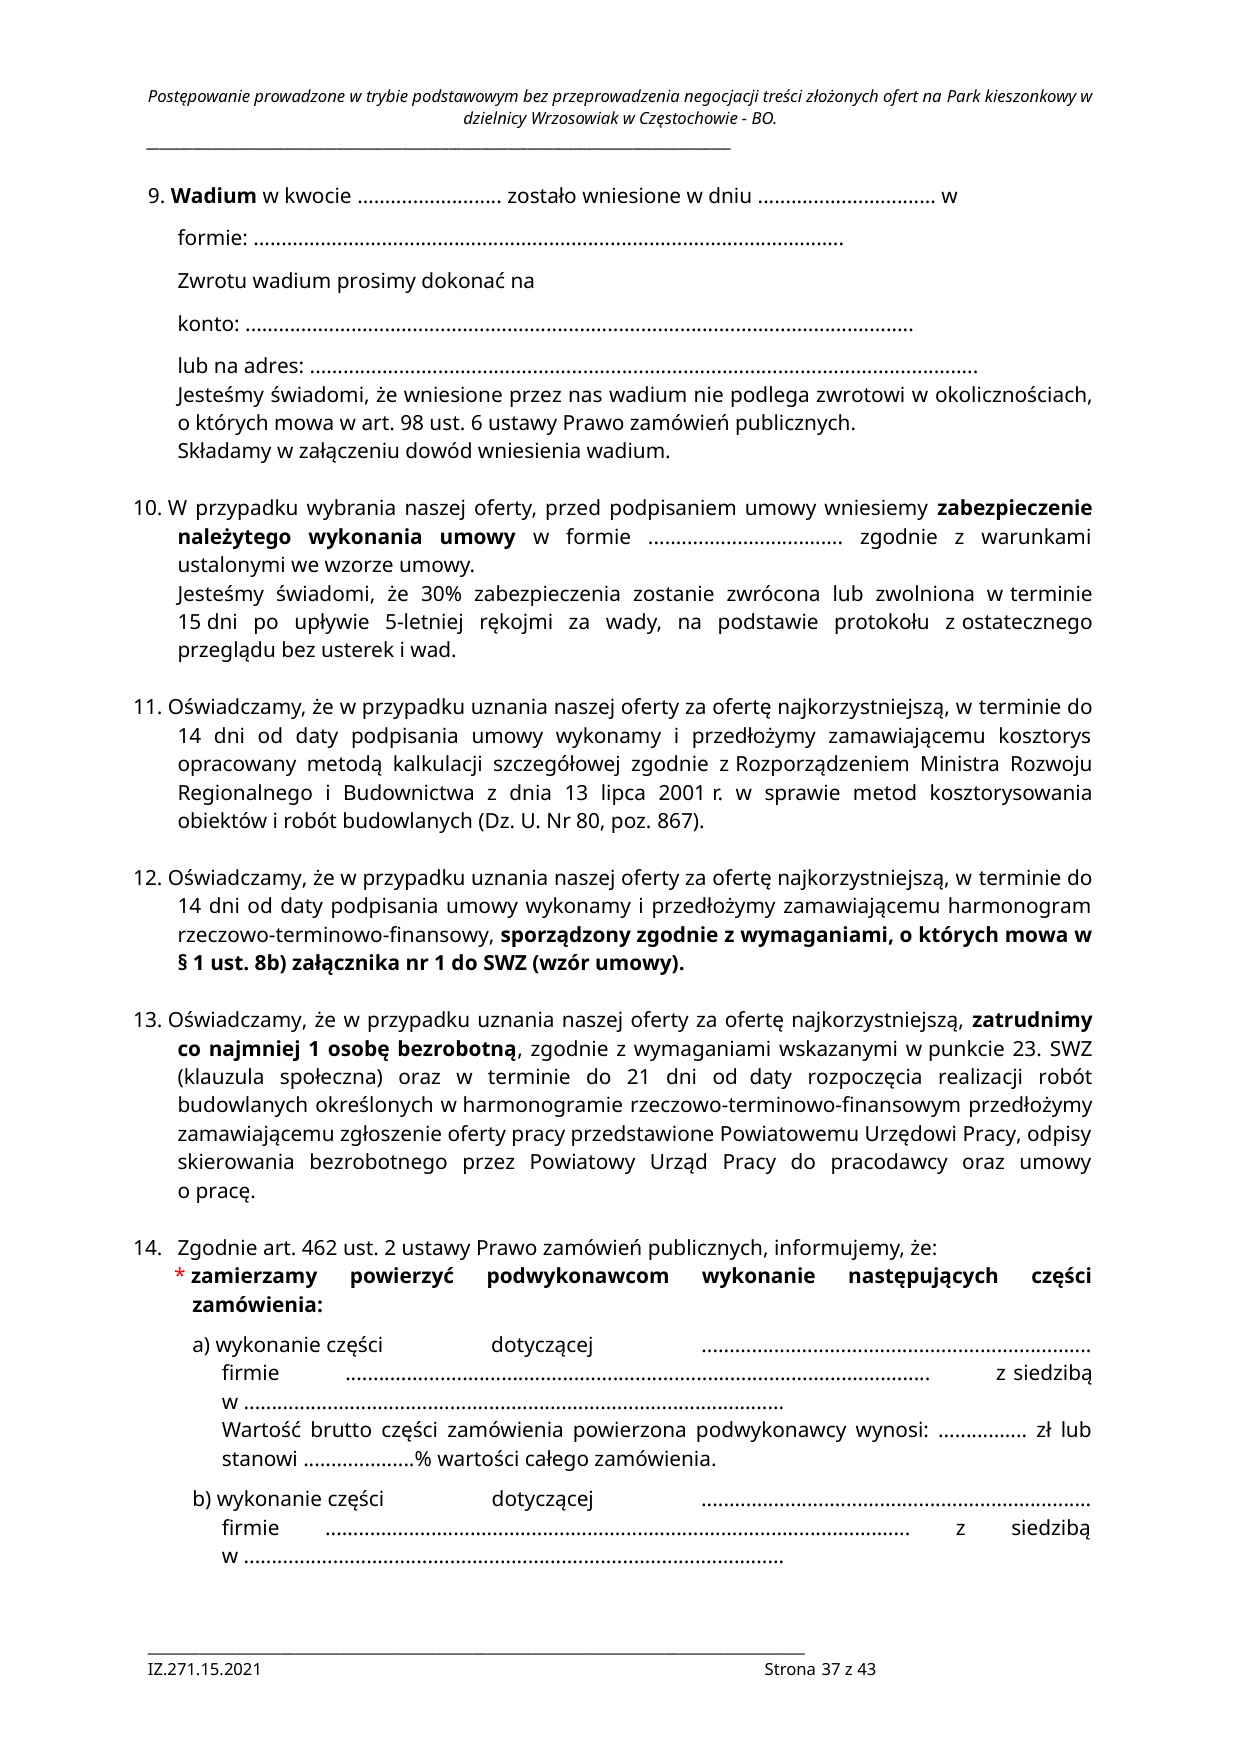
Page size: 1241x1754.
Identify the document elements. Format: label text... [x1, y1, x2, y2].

text 11. Oświadczamy, że w przypadku uznania naszej oferty za ofertę najkorzystniejszą, w terminie do 14 dni od daty podpisania umowy wykonamy i przedłożymy zamawiającemu kosztorys opracowany metodą kalkulacji szczegółowej zgodnie z Rozporządzeniem Ministra Rozwoju Regionalnego i Budownictwa z dnia 13 lipca 2001 r. w sprawie metod kosztorysowania obiektów i robót budowlanych (Dz. U. Nr 80, poz. 867). [133, 692, 1092, 835]
text Wartość brutto części zamówienia powierzona podwykonawcy wynosi: ................ zł lub stanowi ....................% wartości całego zamówienia. [222, 1415, 1092, 1472]
text 9. Wadium w kwocie …....................... zostało wniesione w dniu ................................ w formie: .......................................................................................................... [148, 181, 1092, 252]
text * zamierzamy powierzyć podwykonawcom wykonanie następujących części zamówienia: [174, 1261, 1092, 1318]
text 12. Oświadczamy, że w przypadku uznania naszej oferty za ofertę najkorzystniejszą, w terminie do 14 dni od daty podpisania umowy wykonamy i przedłożymy zamawiającemu harmonogram rzeczowo-terminowo-finansowy, sporządzony zgodnie z wymaganiami, o których mowa w § 1 ust. 8b) załącznika nr 1 do SWZ (wzór umowy). [133, 863, 1092, 977]
text 14. Zgodnie art. 462 ust. 2 ustawy Prawo zamówień publicznych, informujemy, że: [133, 1233, 1092, 1261]
text Składamy w załączeniu dowód wniesienia wadium. [177, 437, 1092, 465]
text lub na adres: ........................................................................................................................ [177, 351, 1092, 380]
text Zwrotu wadium prosimy dokonać na konto: ........................................................................................................................ [177, 266, 1092, 337]
text Jesteśmy świadomi, że 30% zabezpieczenia zostanie zwrócona lub zwolniona w terminie 15 dni po upływie 5-letniej rękojmi za wady, na podstawie protokołu z ostatecznego przeglądu bez usterek i wad. [177, 579, 1092, 664]
text a) wykonanie części dotyczącej ...................................................................... firmie ......................................................................................................... z siedzibą w ................................................................................................. [192, 1330, 1092, 1415]
text 10. W przypadku wybrania naszej oferty, przed podpisaniem umowy wniesiemy zabezpieczenie należytego wykonania umowy w formie ................................... zgodnie z warunkami ustalonymi we wzorze umowy. [133, 493, 1092, 579]
text 13. Oświadczamy, że w przypadku uznania naszej oferty za ofertę najkorzystniejszą, zatrudnimy co najmniej 1 osobę bezrobotną, zgodnie z wymaganiami wskazanymi w punkcie 23. SWZ (klauzula społeczna) oraz w terminie do 21 dni od daty rozpoczęcia realizacji robót budowlanych określonych w harmonogramie rzeczowo-terminowo-finansowym przedłożymy zamawiającemu zgłoszenie oferty pracy przedstawione Powiatowemu Urzędowi Pracy, odpisy skierowania bezrobotnego przez Powiatowy Urząd Pracy do pracodawcy oraz umowy o pracę. [133, 1005, 1092, 1204]
text b) wykonanie części dotyczącej ...................................................................... firmie ......................................................................................................... z siedzibą w ................................................................................................. [192, 1484, 1092, 1570]
text Jesteśmy świadomi, że wniesione przez nas wadium nie podlega zwrotowi w okolicznościach, o których mowa w art. 98 ust. 6 ustawy Prawo zamówień publicznych. [177, 380, 1092, 437]
